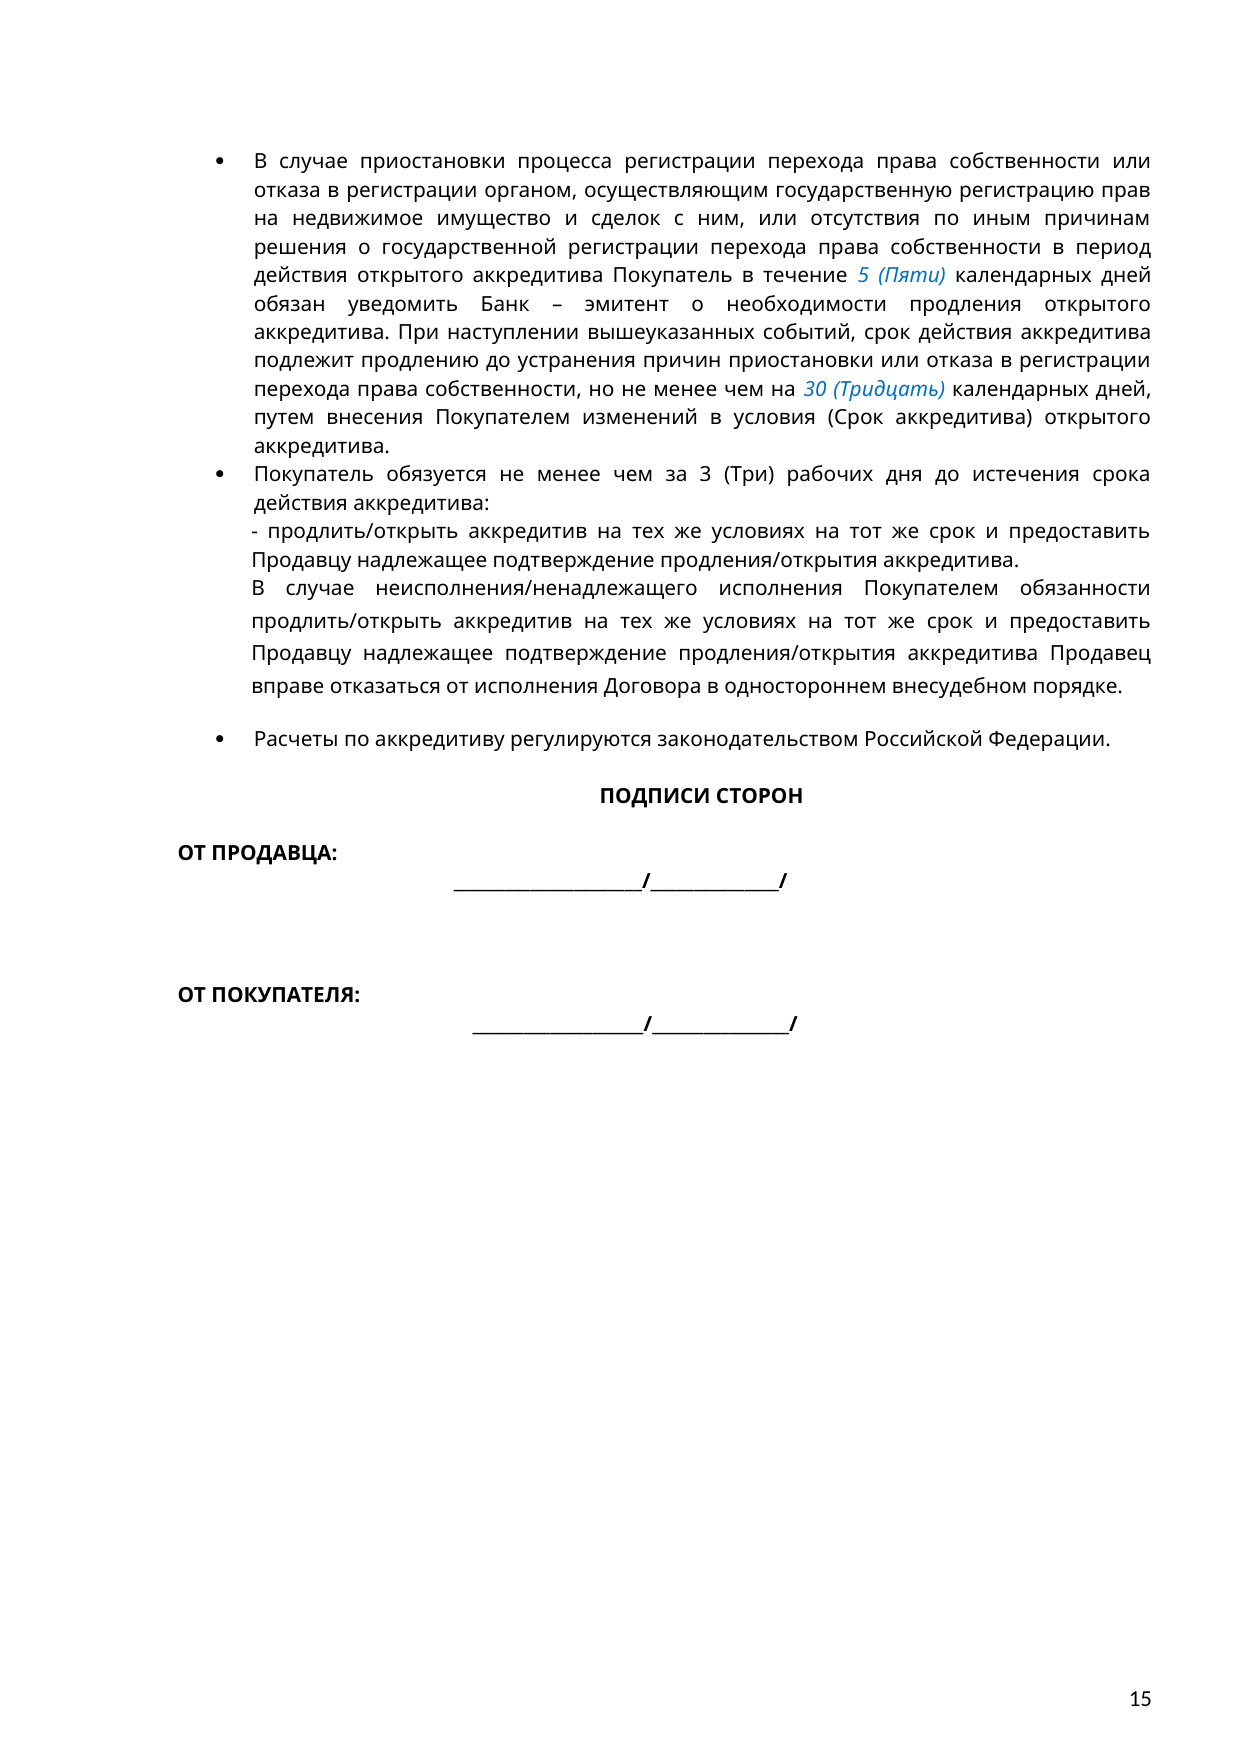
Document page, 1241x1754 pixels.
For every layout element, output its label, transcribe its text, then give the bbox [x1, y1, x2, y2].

list - продлить/открыть аккредитив на тех же условиях на тот же срок и предоставить Продавцу надлежащее подтверждение продления/открытия аккредитива. [251, 516, 1152, 573]
text ПОДПИСИ СТОРОН [177, 781, 1152, 810]
list Расчеты по аккредитиву регулируются законодательством Российской Федерации. [216, 724, 1152, 753]
text ____________________/________________/ [177, 1009, 1152, 1037]
list Покупатель обязуется не менее чем за 3 (Три) рабочих дня до истечения срока действия аккредитива: [216, 459, 1152, 516]
list В случае приостановки процесса регистрации перехода права собственности или отказа в регистрации органом, осуществляющим государственную регистрацию прав на недвижимое имущество и сделок с ним, или отсутствия по иным причинам решения о государственной регистрации перехода права собственности в период действия открытого аккредитива Покупатель в течение 5 (Пяти) календарных дней обязан уведомить Банк – эмитент о необходимости продления открытого аккредитива. При наступлении вышеуказанных событий, срок действия аккредитива подлежит продлению до устранения причин приостановки или отказа в регистрации перехода права собственности, но не менее чем на 30 (Тридцать) календарных дней, путем внесения Покупателем изменений в условия (Срок аккредитива) открытого аккредитива. [216, 147, 1152, 459]
text ______________________/_______________/ [177, 867, 1152, 895]
text ОТ ПРОДАВЦА: [177, 838, 1152, 867]
text В случае неисполнения/ненадлежащего исполнения Покупателем обязанности продлить/открыть аккредитив на тех же условиях на тот же срок и предоставить Продавцу надлежащее подтверждение продления/открытия аккредитива Продавец вправе отказаться от исполнения Договора в одностороннем внесудебном порядке. [251, 573, 1152, 699]
text ОТ ПОКУПАТЕЛЯ: [177, 980, 1152, 1009]
